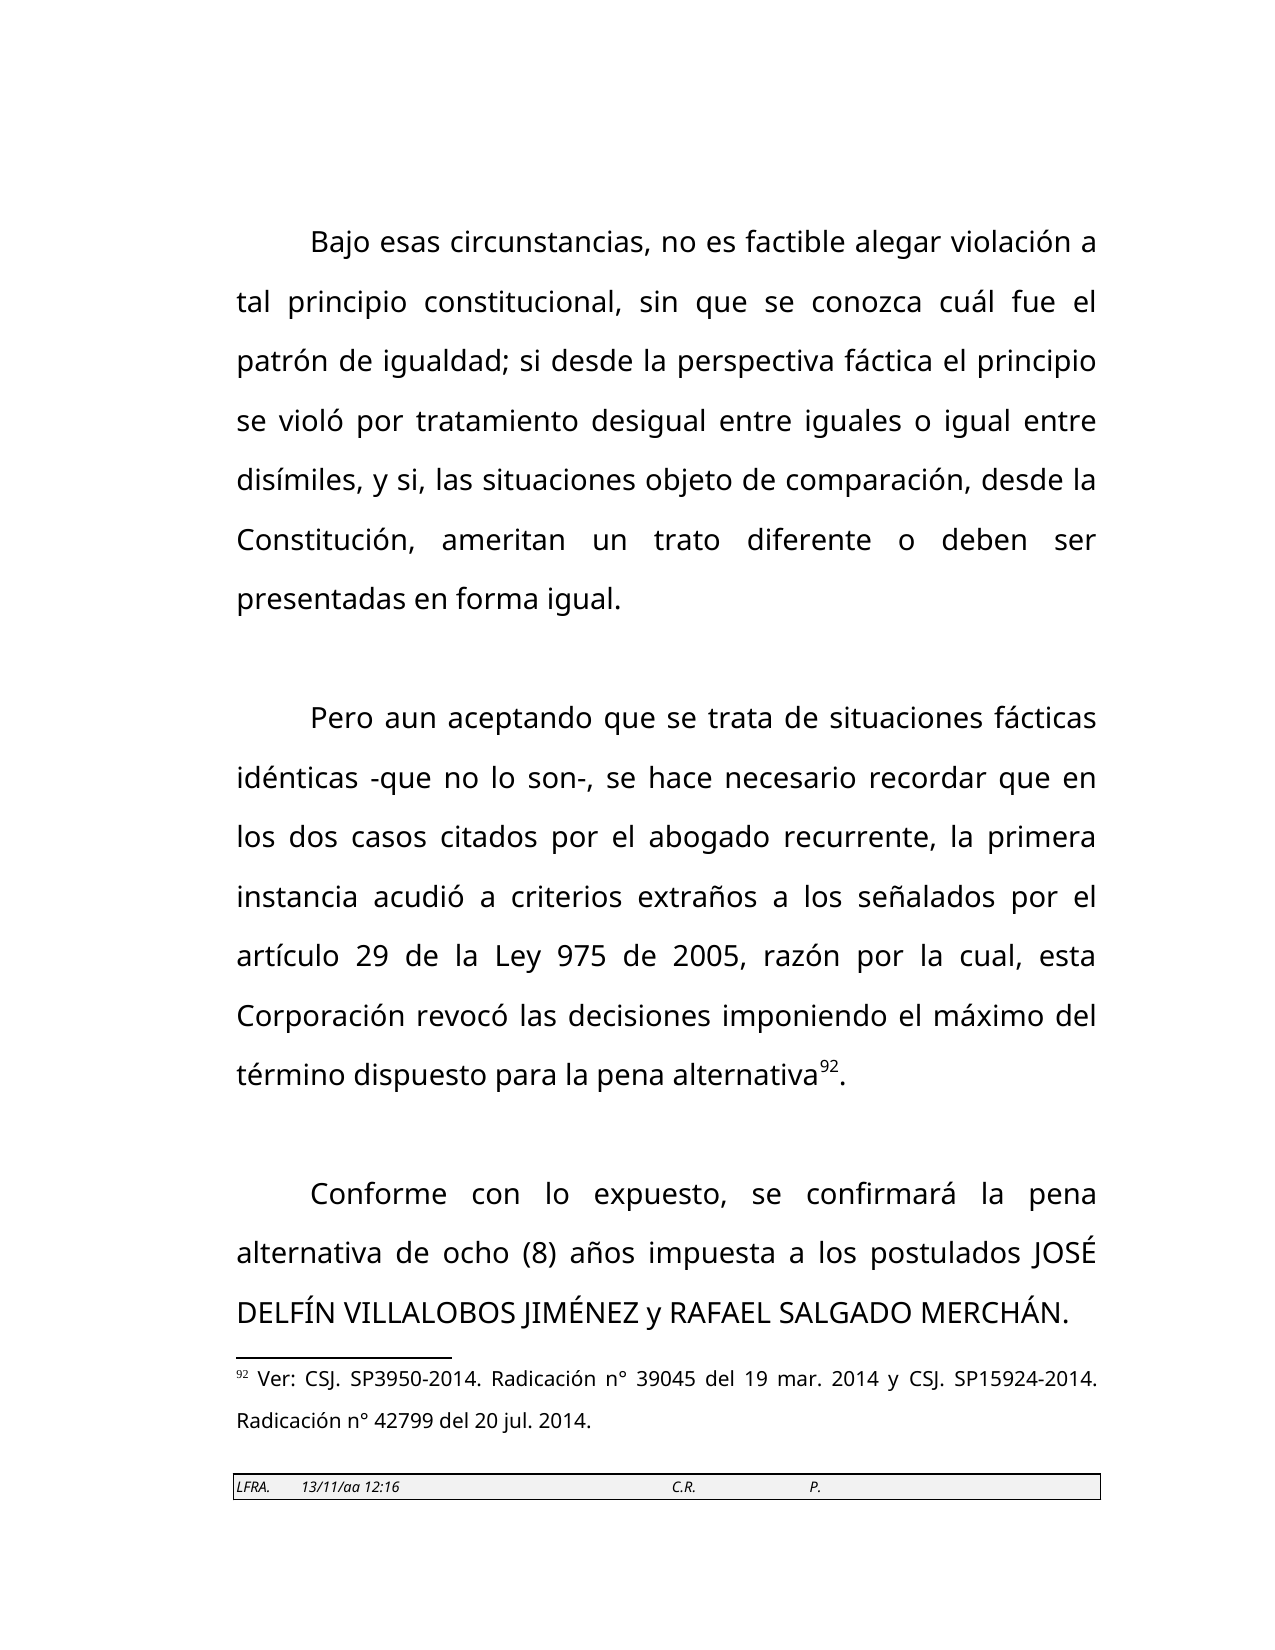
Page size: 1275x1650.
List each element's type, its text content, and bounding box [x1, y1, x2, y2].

text Pero aun aceptando que se trata de situaciones fácticas idénticas -que no lo son-, se hace necesario recordar que en los dos casos citados por el abogado recurrente, la primera instancia acudió a criterios extraños a los señalados por el artículo 29 de la Ley 975 de 2005, razón por la cual, esta Corporación revocó las decisiones imponiendo el máximo del término dispuesto para la pena alternativa. [236, 697, 1098, 1094]
text Bajo esas circunstancias, no es factible alegar violación a tal principio constitucional, sin que se conozca cuál fue el patrón de igualdad; si desde la perspectiva fáctica el principio se violó por tratamiento desigual entre iguales o igual entre disímiles, y si, las situaciones objeto de comparación, desde la Constitución, ameritan un trato diferente o deben ser presentadas en forma igual. [236, 222, 1098, 618]
text Conforme con lo expuesto, se confirmará la pena alternativa de ocho (8) años impuesta a los postulados JOSÉ DELFÍN VILLALOBOS JIMÉNEZ y RAFAEL SALGADO MERCHÁN. [236, 1173, 1098, 1332]
